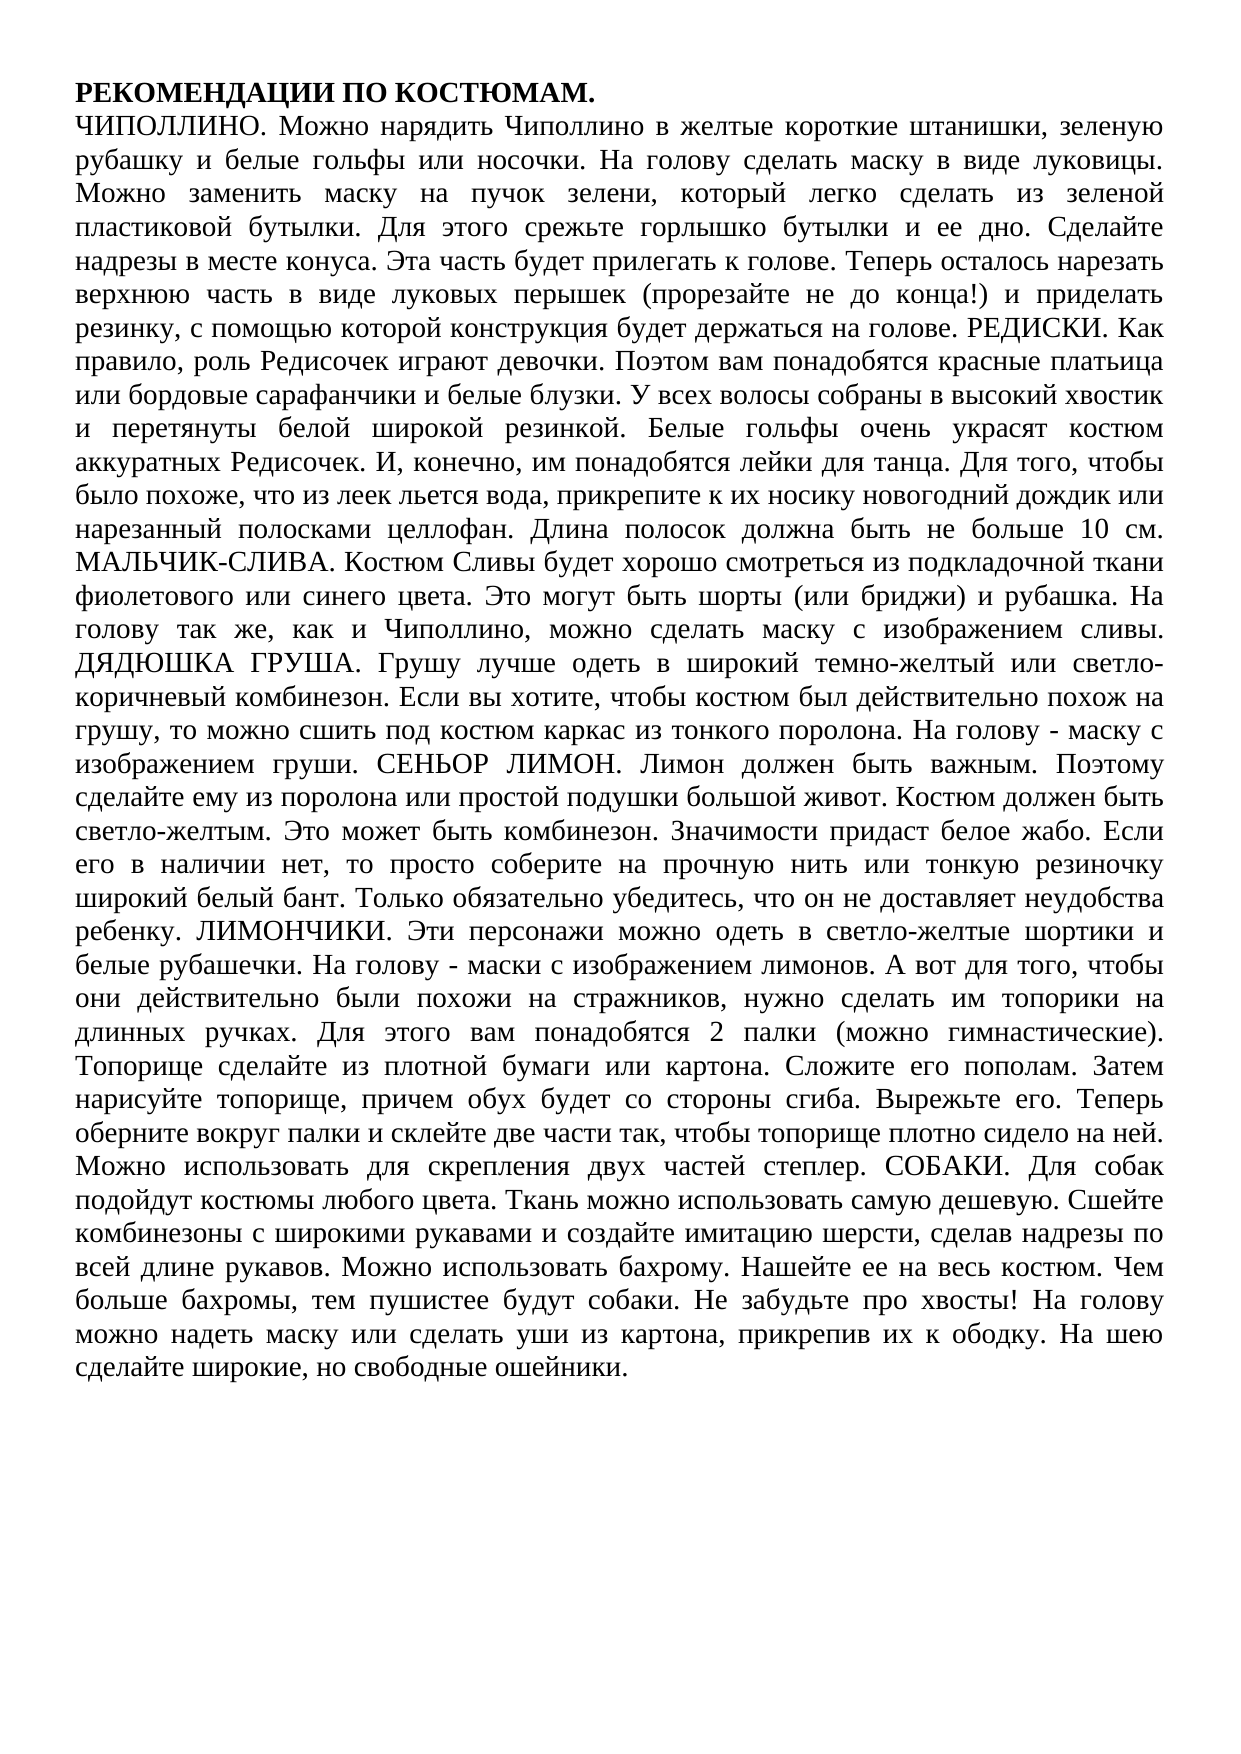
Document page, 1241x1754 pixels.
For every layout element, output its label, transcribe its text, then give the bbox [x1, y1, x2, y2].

text ЧИПОЛЛИНО. Можно нарядить Чиполлино в желтые короткие штанишки, зеленую рубашку и белые гольфы или носочки. На голову сделать маску в виде луковицы. Можно заменить маску на пучок зелени, который легко сделать из зеленой пластиковой бутылки. Для этого срежьте горлышко бутылки и ее дно. Сделайте надрезы в месте конуса. Эта часть будет прилегать к голове. Теперь осталось нарезать верхнюю часть в виде луковых перышек (прорезайте не до конца!) и приделать резинку, с помощью которой конструкция будет держаться на голове. РЕДИСКИ. Как правило, роль Редисочек играют девочки. Поэтом вам понадобятся красные платьица или бордовые сарафанчики и белые блузки. У всех волосы собраны в высокий хвостик и перетянуты белой широкой резинкой. Белые гольфы очень украсят костюм аккуратных Редисочек. И, конечно, им понадобятся лейки для танца. Для того, чтобы было похоже, что из леек льется вода, прикрепите к их носику новогодний дождик или нарезанный полосками целлофан. Длина полосок должна быть не больше 10 см. МАЛЬЧИК-СЛИВА. Костюм Сливы будет хорошо смотреться из подкладочной ткани фиолетового или синего цвета. Это могут быть шорты (или бриджи) и рубашка. На голову так же, как и Чиполлино, можно сделать маску с изображением сливы. ДЯДЮШКА ГРУША. Грушу лучше одеть в широкий темно-желтый или светло-коричневый комбинезон. Если вы хотите, чтобы костюм был действительно похож на грушу, то можно сшить под костюм каркас из тонкого поролона. На голову - маску с изображением груши. СЕНЬОР ЛИМОН. Лимон должен быть важным. Поэтому сделайте ему из поролона или простой подушки большой живот. Костюм должен быть светло-желтым. Это может быть комбинезон. Значимости придаст белое жабо. Если его в наличии нет, то просто соберите на прочную нить или тонкую резиночку широкий белый бант. Только обязательно убедитесь, что он не доставляет неудобства ребенку. ЛИМОНЧИКИ. Эти персонажи можно одеть в светло-желтые шортики и белые рубашечки. На голову - маски с изображением лимонов. А вот для того, чтобы они действительно были похожи на стражников, нужно сделать им топорики на длинных ручках. Для этого вам понадобятся 2 палки (можно гимнастические). Топорище сделайте из плотной бумаги или картона. Сложите его пополам. Затем нарисуйте топорище, причем обух будет со стороны сгиба. Вырежьте его. Теперь оберните вокруг палки и склейте две части так, чтобы топорище плотно сидело на ней. Можно использовать для скрепления двух частей степлер. СОБАКИ. Для собак подойдут костюмы любого цвета. Ткань можно использовать самую дешевую. Сшейте комбинезоны с широкими рукавами и создайте имитацию шерсти, сделав надрезы по всей длине рукавов. Можно использовать бахрому. Нашейте ее на весь костюм. Чем больше бахромы, тем пушистее будут собаки. Не забудьте про хвосты! На голову можно надеть маску или сделать уши из картона, прикрепив их к ободку. На шею сделайте широкие, но свободные ошейники. [75, 108, 1165, 1383]
text РЕКОМЕНДАЦИИ ПО КОСТЮМАМ. [75, 75, 1165, 108]
